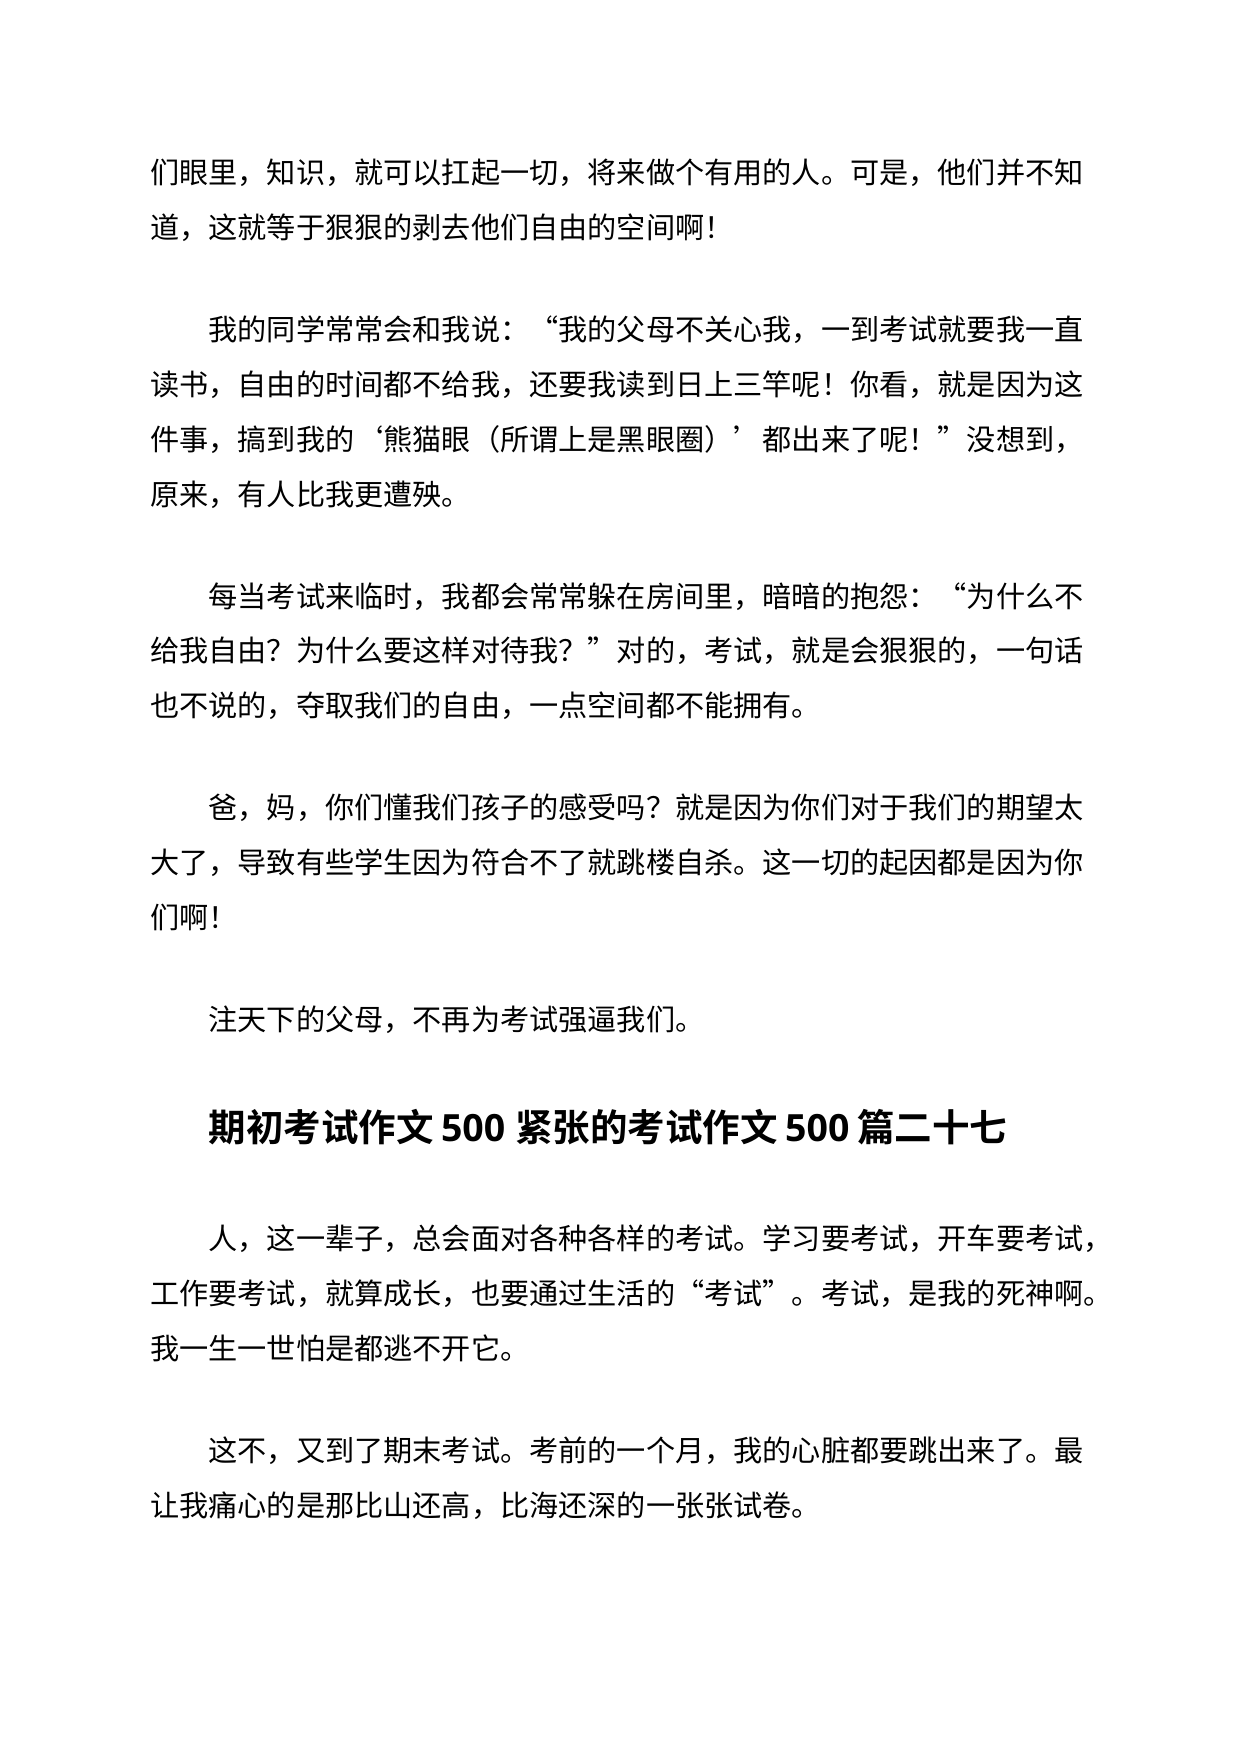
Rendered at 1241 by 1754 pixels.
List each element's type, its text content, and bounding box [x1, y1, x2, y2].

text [150, 150, 1090, 247]
text 每当考试来临时，我都会常常躲在房间里，暗暗的抱怨：“为什么不给我自由？为什么要这样对待我？”对的，考试，就是会狠狠的，一句话也不说的，夺取我们的自由，一点空间都不能拥有。 [150, 573, 1090, 725]
text 爸，妈，你们懂我们孩子的感受吗？就是因为你们对于我们的期望太大了，导致有些学生因为符合不了就跳楼自杀。这一切的起因都是因为你们啊！ [150, 785, 1090, 937]
text 我的同学常常会和我说：“我的父母不关心我，一到考试就要我一直读书，自由的时间都不给我，还要我读到日上三竿呢！你看，就是因为这件事，搞到我的‘熊猫眼（所谓上是黑眼圈）’都出来了呢！”没想到，原来，有人比我更遭殃。 [150, 307, 1090, 514]
text 期初考试作文500 紧张的考试作文500篇二十七 [150, 1098, 1090, 1152]
text 注天下的父母，不再为考试强逼我们。 [150, 996, 1090, 1038]
text 这不，又到了期末考试。考前的一个月，我的心脏都要跳出来了。最让我痛心的是那比山还高，比海还深的一张张试卷。 [150, 1427, 1090, 1524]
text 人，这一辈子，总会面对各种各样的考试。学习要考试，开车要考试，工作要考试，就算成长，也要通过生活的“考试”。考试，是我的死神啊。我一生一世怕是都逃不开它。 [150, 1216, 1090, 1368]
